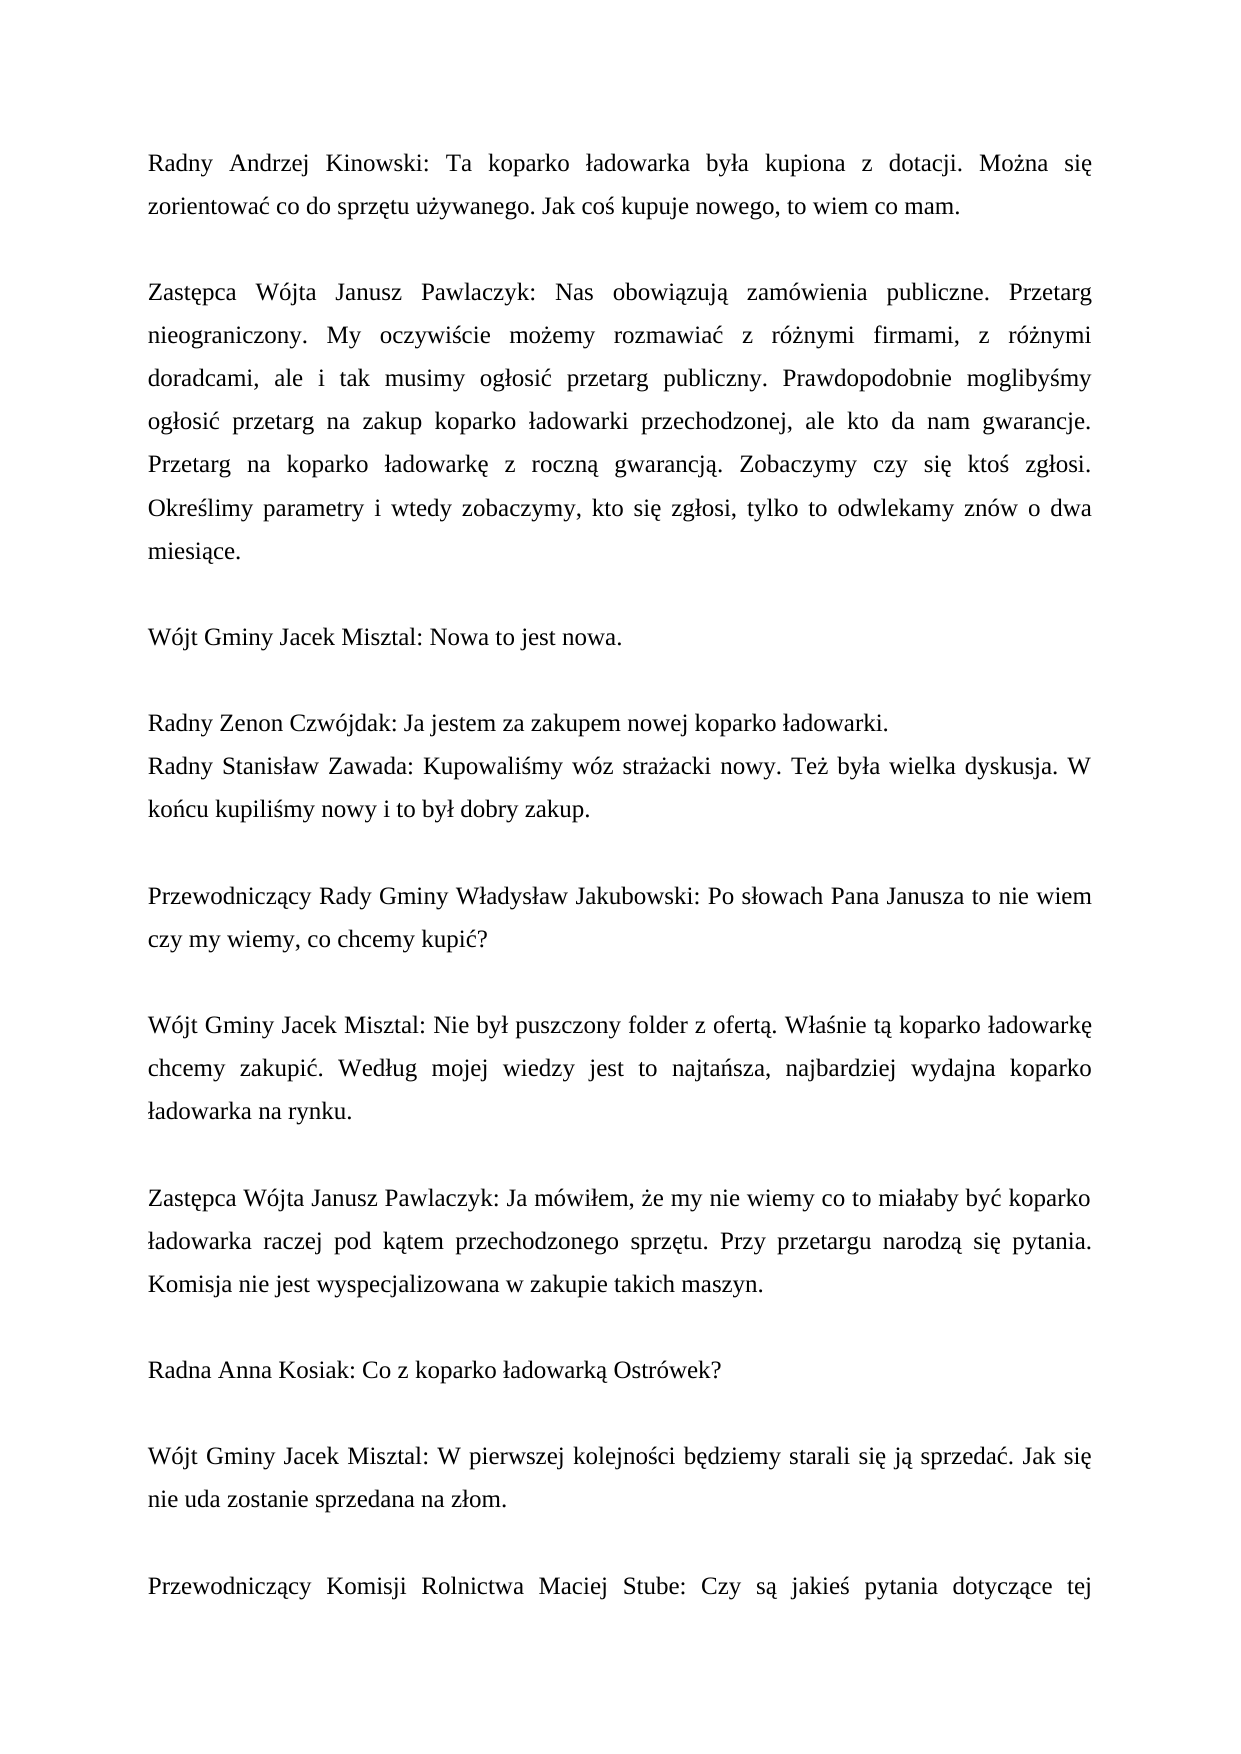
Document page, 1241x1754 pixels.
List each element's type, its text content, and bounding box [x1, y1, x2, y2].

text Radny Zenon Czwójdak: Ja jestem za zakupem nowej koparko ładowarki. [148, 708, 1093, 737]
text Wójt Gminy Jacek Misztal: Nowa to jest nowa. [148, 622, 1093, 651]
text Radny Stanisław Zawada: Kupowaliśmy wóz strażacki nowy. Też była wielka dyskusja. W końcu kupiliśmy nowy i to był dobry zakup. [148, 751, 1093, 823]
text Przewodniczący Rady Gminy Władysław Jakubowski: Po słowach Pana Janusza to nie wiem czy my wiemy, co chcemy kupić? [148, 881, 1093, 953]
text Radna Anna Kosiak: Co z koparko ładowarką Ostrówek? [148, 1355, 1093, 1384]
text Zastępca Wójta Janusz Pawlaczyk: Nas obowiązują zamówienia publiczne. Przetarg nieograniczony. My oczywiście możemy rozmawiać z różnymi firmami, z różnymi doradcami, ale i tak musimy ogłosić przetarg publiczny. Prawdopodobnie moglibyśmy ogłosić przetarg na zakup koparko ładowarki przechodzonej, ale kto da nam gwarancje. Przetarg na koparko ładowarkę z roczną gwarancją. Zobaczymy czy się ktoś zgłosi. Określimy parametry i wtedy zobaczymy, kto się zgłosi, tylko to odwlekamy znów o dwa miesiące. [148, 277, 1093, 564]
text Zastępca Wójta Janusz Pawlaczyk: Ja mówiłem, że my nie wiemy co to miałaby być koparko ładowarka raczej pod kątem przechodzonego sprzętu. Przy przetargu narodzą się pytania. Komisja nie jest wyspecjalizowana w zakupie takich maszyn. [148, 1183, 1093, 1298]
text Radny Andrzej Kinowski: Ta koparko ładowarka była kupiona z dotacji. Można się zorientować co do sprzętu używanego. Jak coś kupuje nowego, to wiem co mam. [148, 148, 1093, 219]
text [148, 1571, 1093, 1599]
text Wójt Gminy Jacek Misztal: Nie był puszczony folder z ofertą. Właśnie tą koparko ładowarkę chcemy zakupić. Według mojej wiedzy jest to najtańsza, najbardziej wydajna koparko ładowarka na rynku. [148, 1010, 1093, 1125]
text Wójt Gminy Jacek Misztal: W pierwszej kolejności będziemy starali się ją sprzedać. Jak się nie uda zostanie sprzedana na złom. [148, 1441, 1093, 1513]
